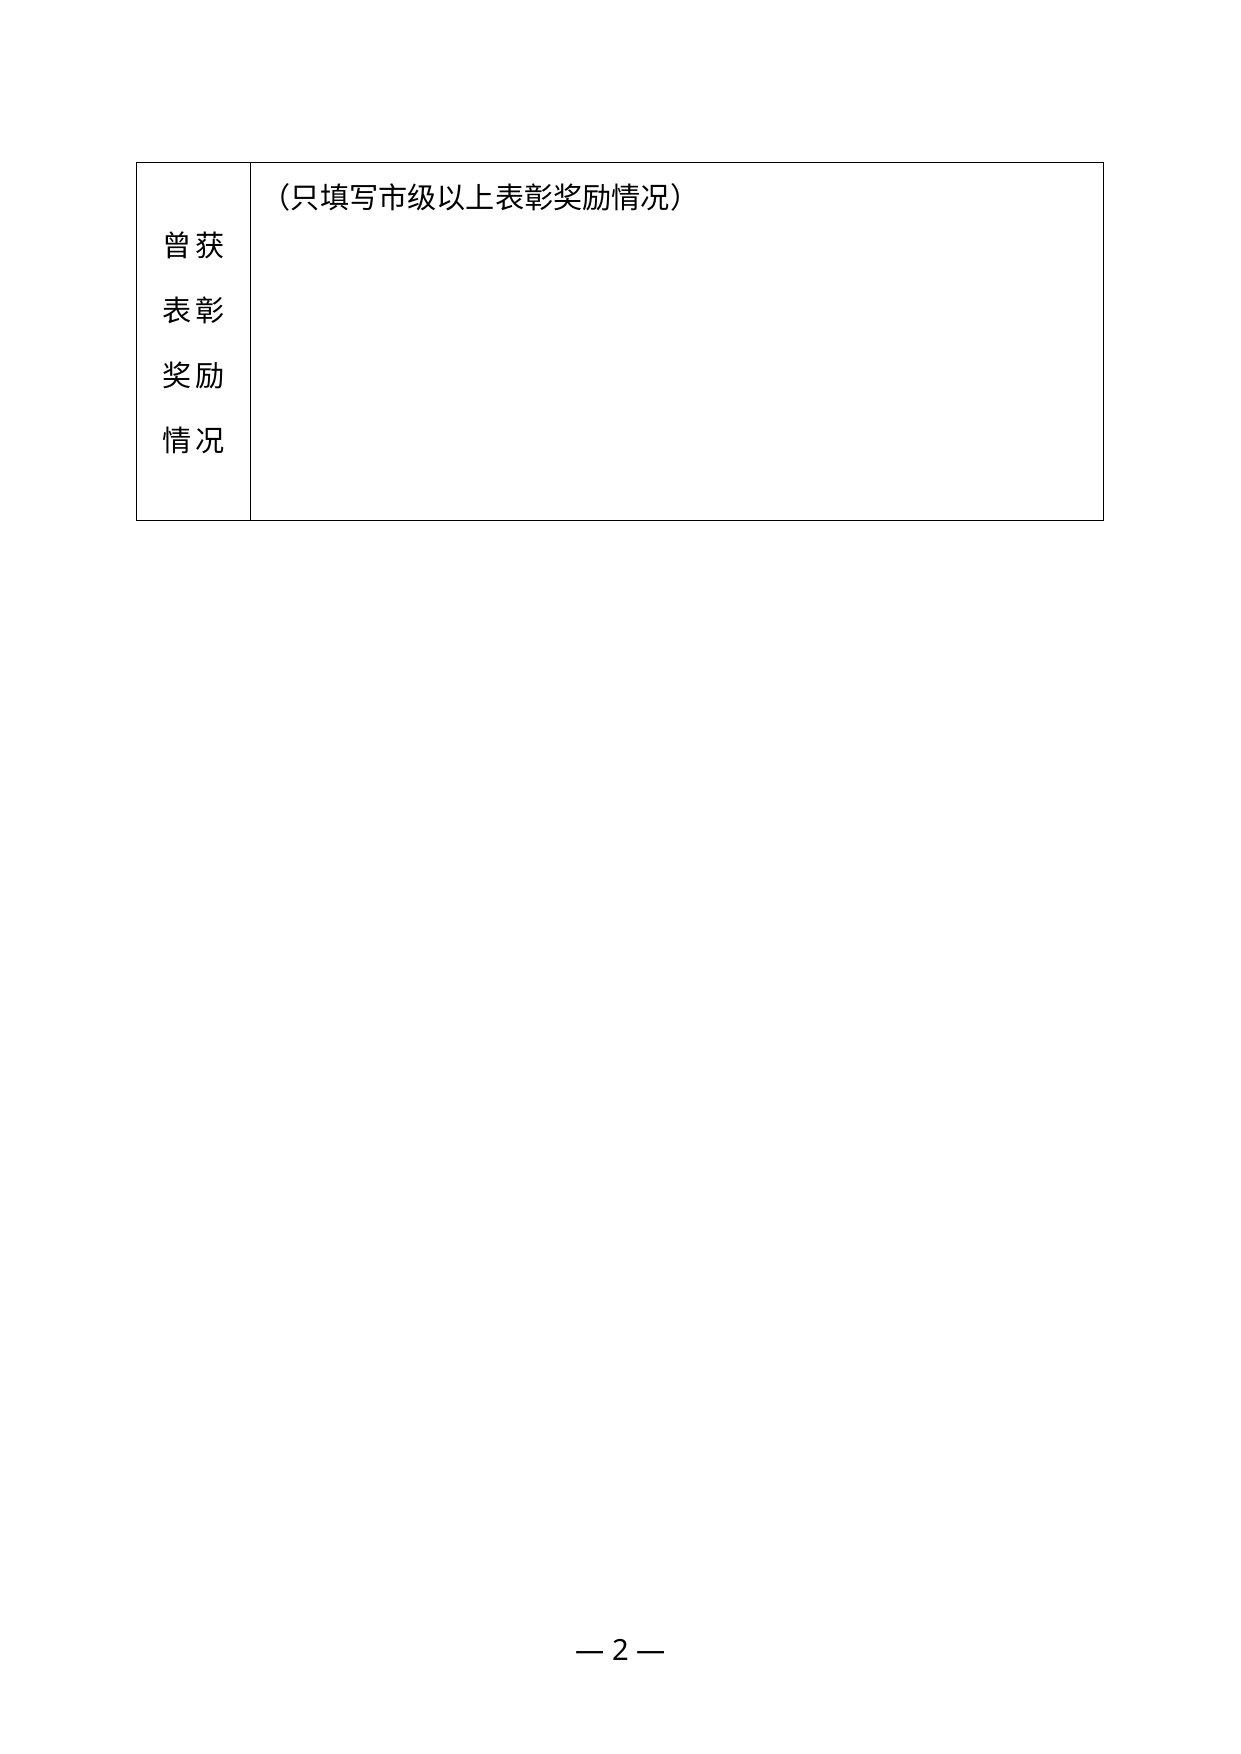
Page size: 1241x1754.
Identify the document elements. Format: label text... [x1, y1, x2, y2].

table_cell （只填写市级以上表彰奖励情况） [251, 163, 1103, 520]
table_cell 曾获表彰奖励情况 [137, 163, 250, 520]
